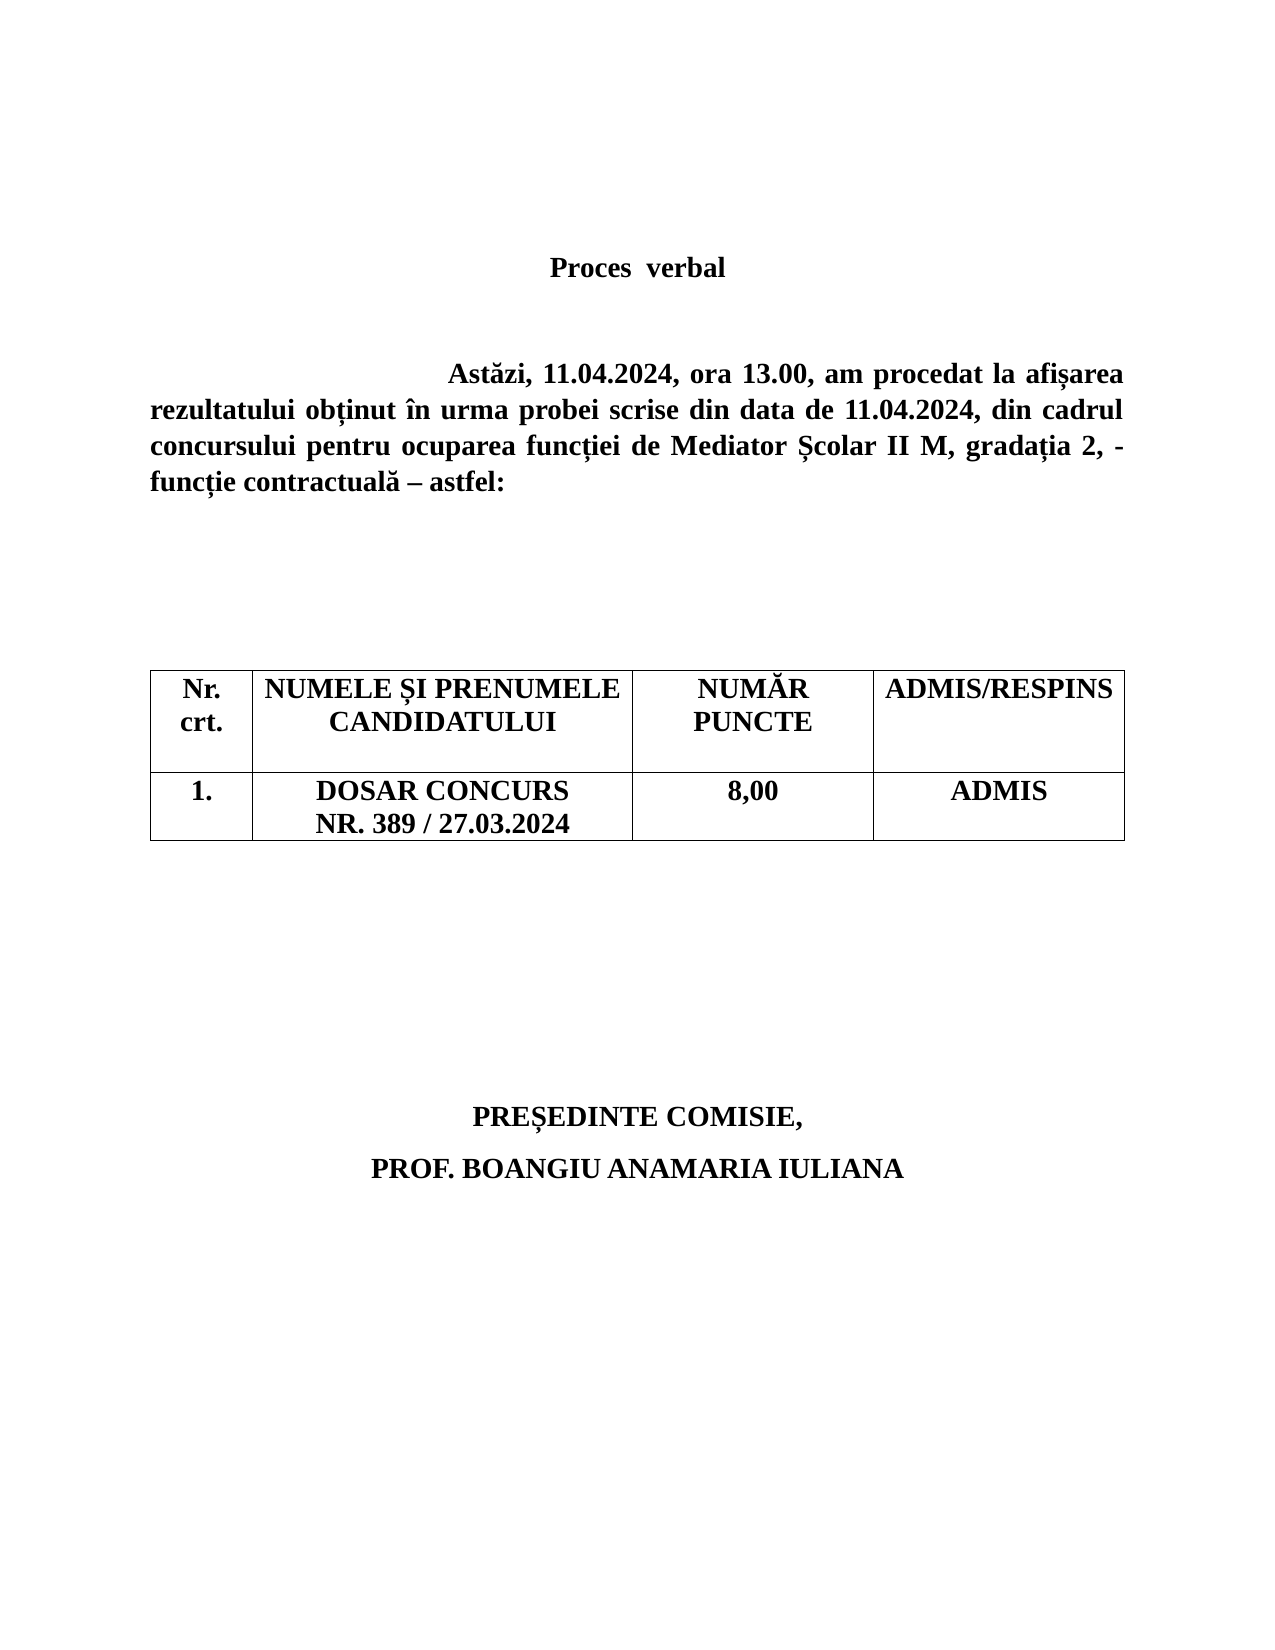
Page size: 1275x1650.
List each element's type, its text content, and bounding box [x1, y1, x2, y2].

text PROF. BOANGIU ANAMARIA IULIANA [150, 1152, 1125, 1185]
table_header NUMĂR PUNCTE [633, 671, 873, 772]
table_cell 1. [151, 773, 252, 840]
text Proces verbal [150, 251, 1125, 284]
table_header ADMIS/RESPINS [874, 671, 1124, 772]
table_header NUMELE ȘI PRENUMELE CANDIDATULUI [253, 671, 632, 772]
table_cell DOSAR CONCURS NR. 389 / 27.03.2024 [253, 773, 632, 840]
table_cell ADMIS [874, 773, 1124, 840]
text PREȘEDINTE COMISIE, [150, 1099, 1125, 1132]
table_cell 8,00 [633, 773, 873, 840]
table_header Nr. crt. [151, 671, 252, 772]
text Astăzi, 11.04.2024, ora 13.00, am procedat la afișarea rezultatului obținut în urma probei scrise din data de 11.04.2024, din cadrul concursului pentru ocuparea funcției de Mediator Școlar II M, gradația 2, -funcție contractuală – astfel: [150, 356, 1125, 498]
